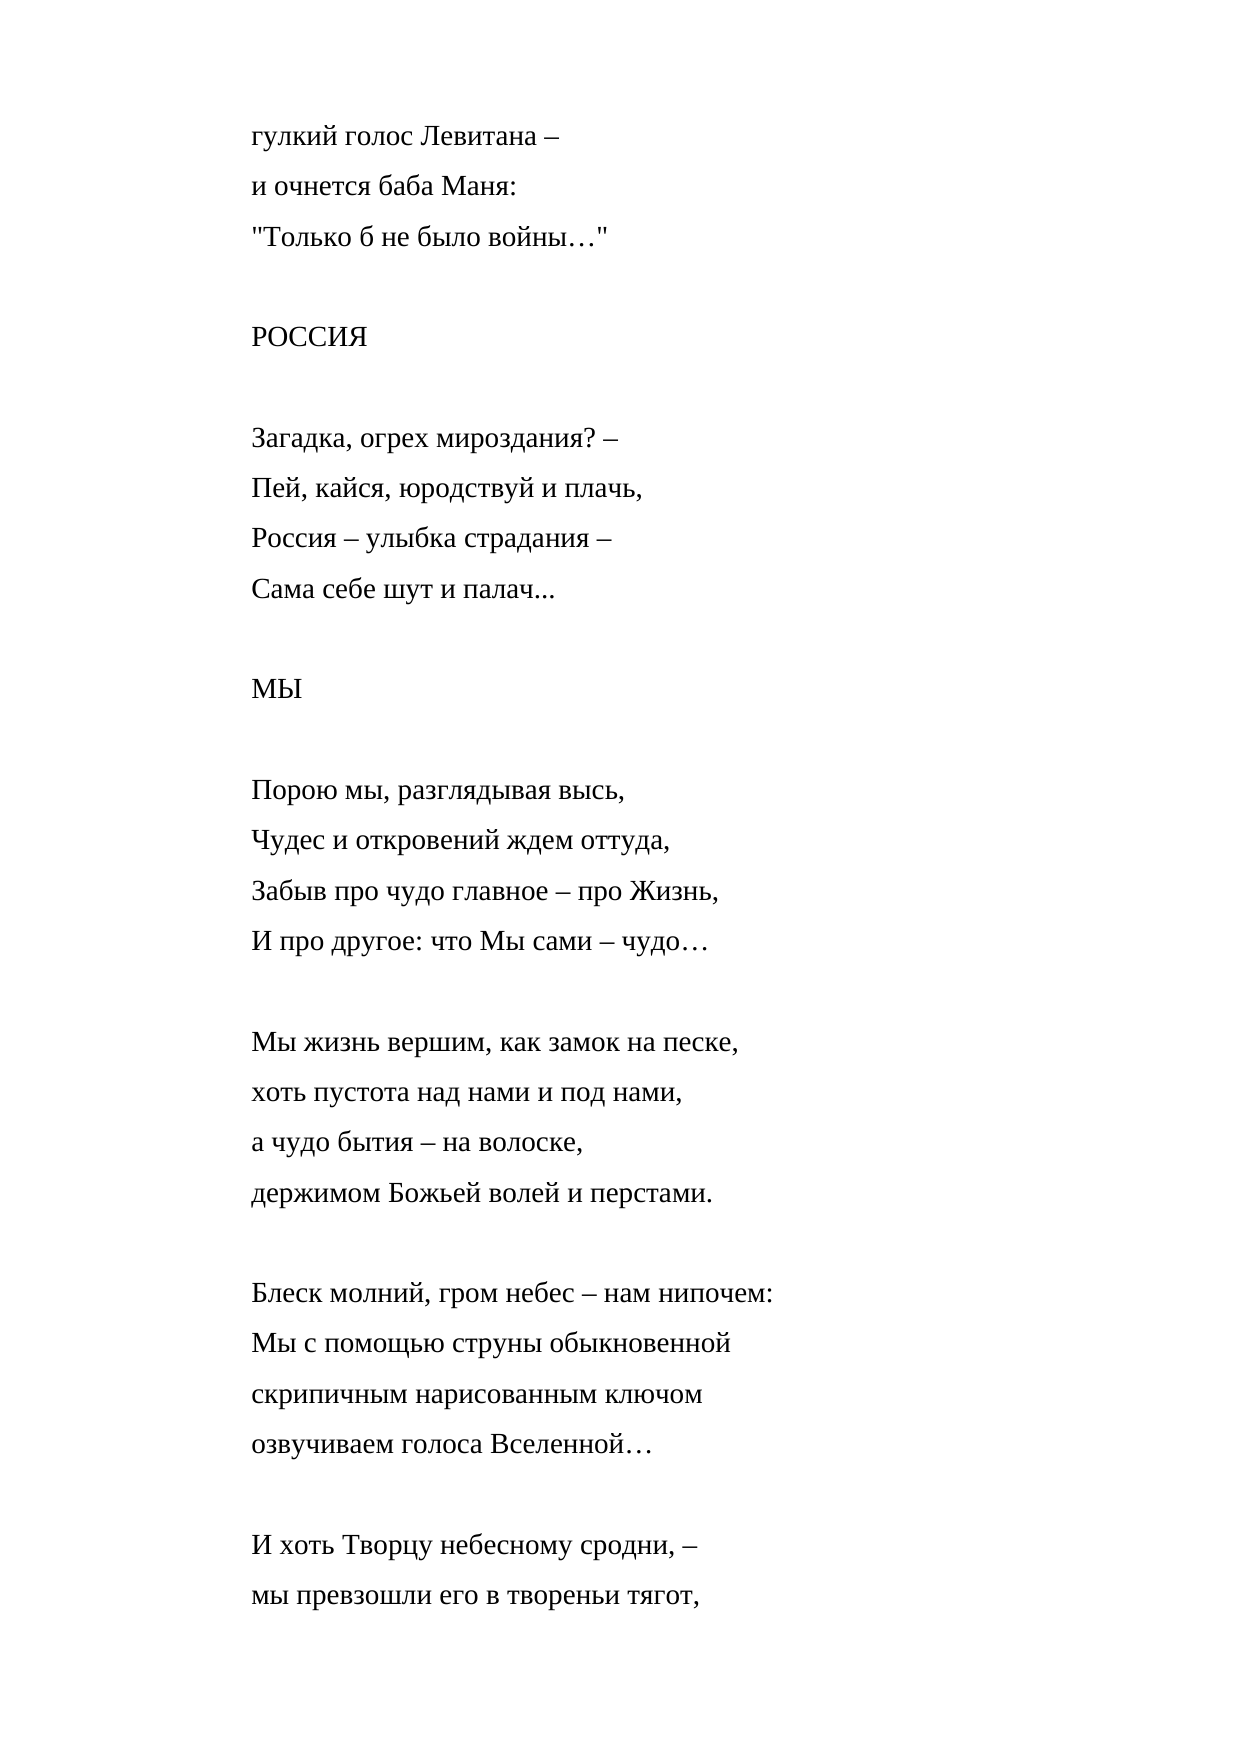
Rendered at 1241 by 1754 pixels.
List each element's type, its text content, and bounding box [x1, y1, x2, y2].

text "Только б не было войны…" [177, 219, 1152, 252]
text Россия – улыбка страдания – [177, 521, 1152, 554]
text Мы жизнь вершим, как замок на песке, [177, 1024, 1152, 1057]
text гулкий голос Левитана – [177, 118, 1152, 152]
text МЫ [177, 672, 1152, 705]
text держимом Божьей волей и перстами. [177, 1175, 1152, 1208]
text хоть пустота над нами и под нами, [177, 1074, 1152, 1108]
text Чудес и откровений ждем оттуда, [177, 822, 1152, 856]
text Пей, кайся, юродствуй и плачь, [177, 470, 1152, 504]
text Мы с помощью струны обыкновенной [177, 1326, 1152, 1359]
text скрипичным нарисованным ключом [177, 1376, 1152, 1409]
text и очнется баба Маня: [177, 168, 1152, 202]
text И про другое: что Мы сами – чудо… [177, 923, 1152, 957]
text РОССИЯ [177, 319, 1152, 353]
text Забыв про чудо главное – про Жизнь, [177, 873, 1152, 906]
text Порою мы, разглядывая высь, [177, 772, 1152, 806]
text Загадка, огрех мироздания? – [177, 420, 1152, 453]
text Сама себе шут и палач... [177, 571, 1152, 604]
text мы превзошли его в твореньи тягот, [177, 1577, 1152, 1611]
text озвучиваем голоса Вселенной… [177, 1426, 1152, 1460]
text Блеск молний, гром небес – нам нипочем: [177, 1275, 1152, 1309]
text а чудо бытия – на волоске, [177, 1124, 1152, 1158]
text И хоть Творцу небесному сродни, – [177, 1527, 1152, 1560]
